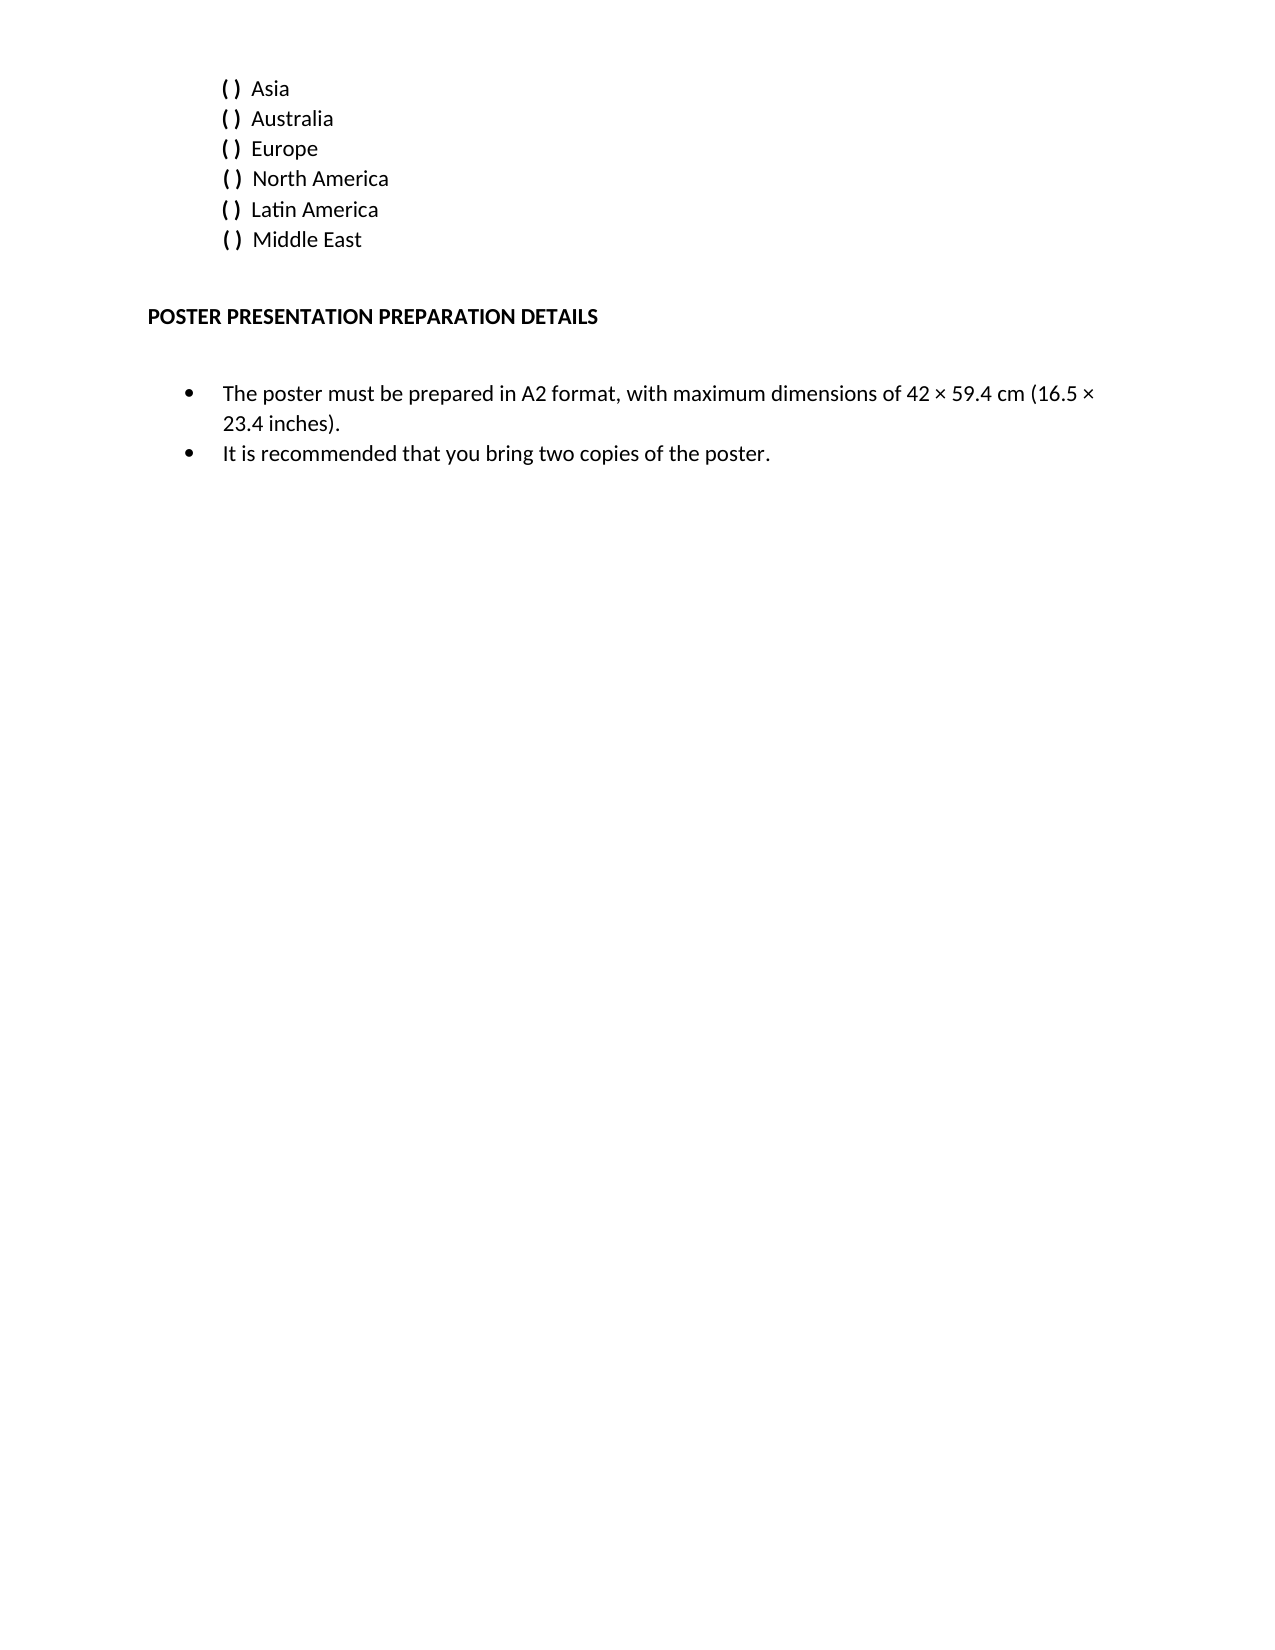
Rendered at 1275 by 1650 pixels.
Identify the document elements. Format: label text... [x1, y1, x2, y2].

text POSTER PRESENTATION PREPARATION DETAILS [148, 302, 1127, 330]
list ( ) Europe [221, 134, 1127, 162]
list ( ) Asia [221, 74, 1127, 102]
list ( ) Latin America [221, 195, 1127, 223]
list ( ) Australia [221, 104, 1127, 132]
list It is recommended that you bring two copies of the poster. [185, 439, 1127, 467]
list ( ) Middle East [223, 225, 1127, 253]
list The poster must be prepared in A2 format, with maximum dimensions of 42 × 59.4 cm (16.5 × 23.4 inches). [185, 379, 1127, 437]
list ( ) North America [223, 164, 1127, 192]
